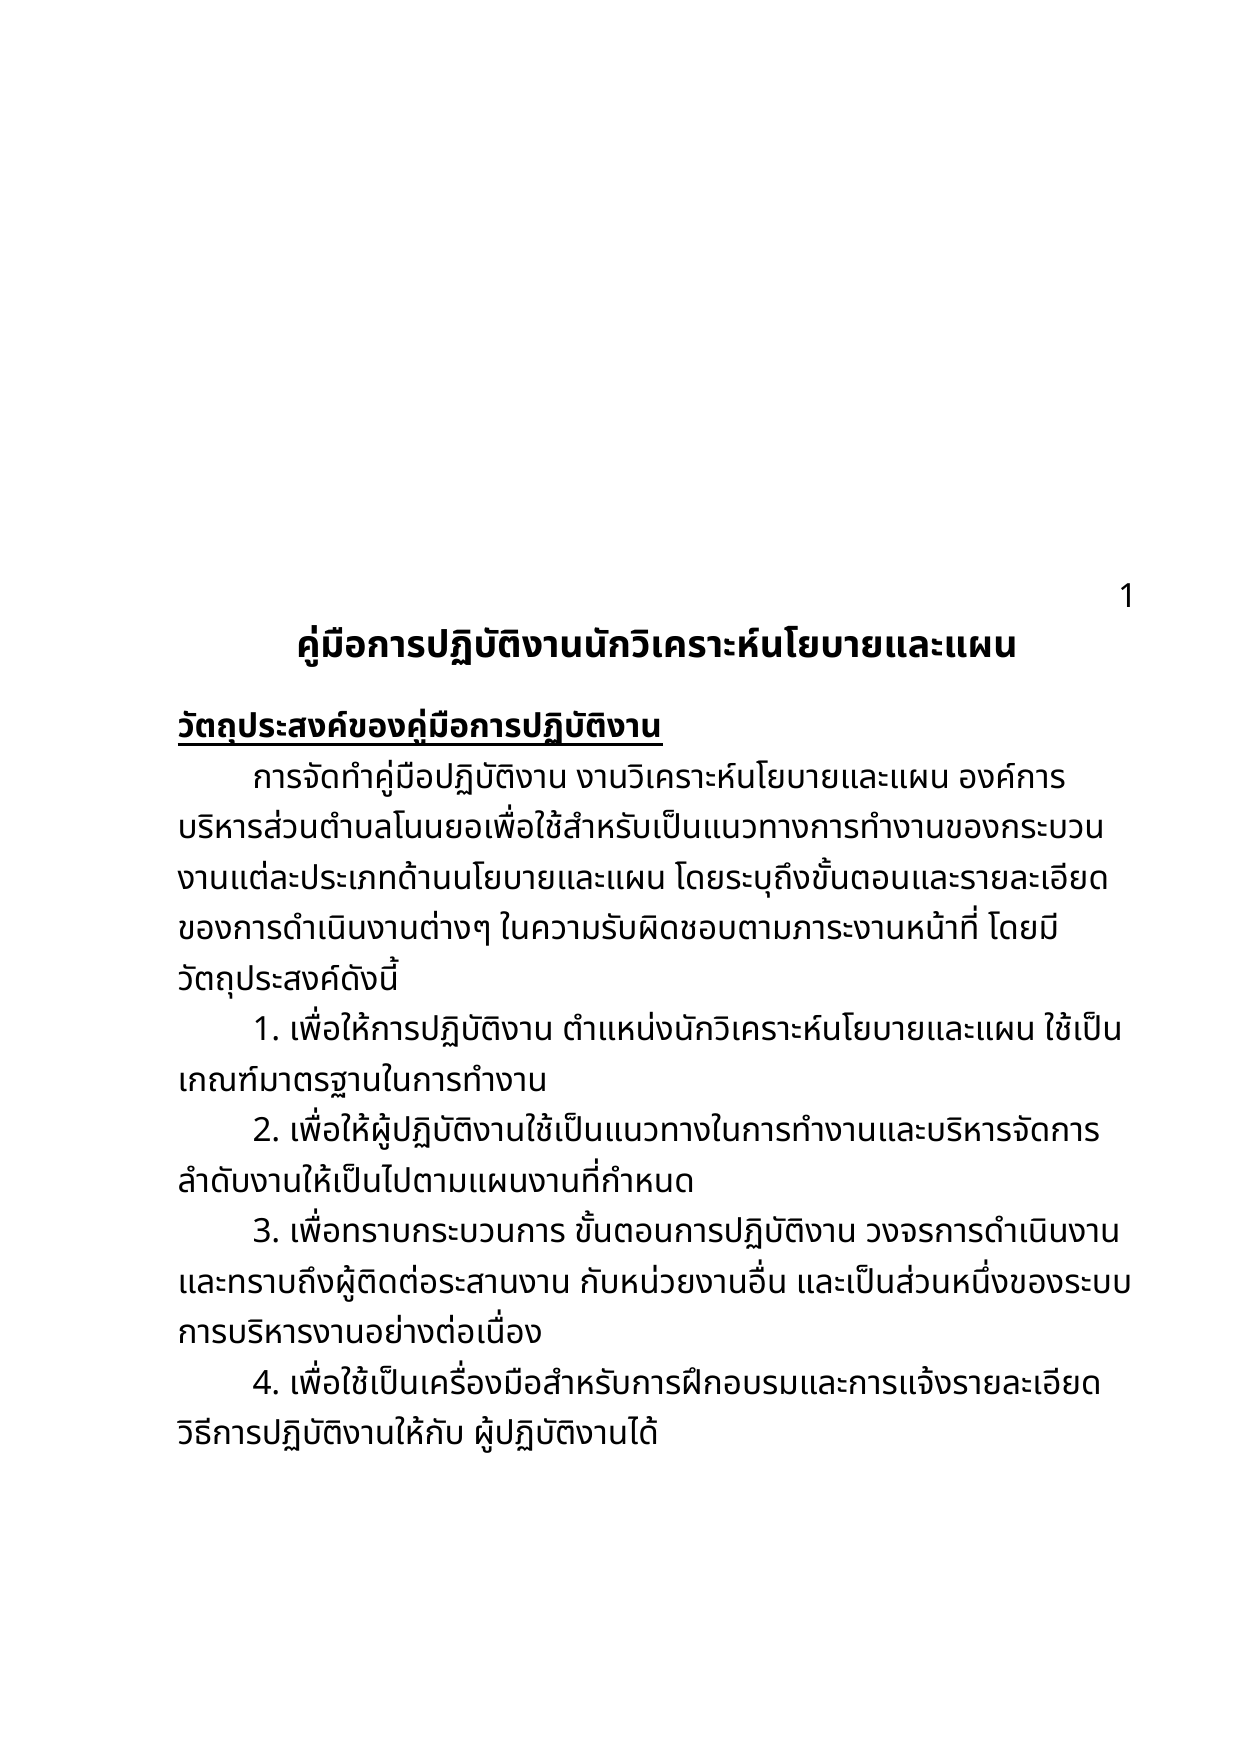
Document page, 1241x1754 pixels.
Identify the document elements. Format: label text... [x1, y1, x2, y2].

text 1. เพื่อให้การปฏิบัติงาน ตำแหน่งนักวิเคราะห์นโยบายและแผน ใช้เป็นเกณฑ์มาตรฐานในการทำงาน [177, 1005, 1137, 1106]
text 1 [177, 572, 1137, 618]
text 4. เพื่อใช้เป็นเครื่องมือสำหรับการฝึกอบรมและการแจ้งรายละเอียด วิธีการปฏิบัติงานให้กับ ผู้ปฏิบัติงานได้ [177, 1358, 1137, 1459]
text วัตถุประสงค์ของคู่มือการปฏิบัติงาน [177, 702, 1137, 753]
text การจัดทำคู่มือปฏิบัติงาน งานวิเคราะห์นโยบายและแผน องค์การบริหารส่วนตำบลโนนยอเพื่อใช้สำหรับเป็นแนวทางการทำงานของกระบวนงานแต่ละประเภทด้านนโยบายและแผน โดยระบุถึงขั้นตอนและรายละเอียดของการดำเนินงานต่างๆ ในความรับผิดชอบตามภาระงานหน้าที่ โดยมีวัตถุประสงค์ดังนี้ [177, 753, 1137, 1005]
text คู่มือการปฏิบัติงานนักวิเคราะห์นโยบายและแผน [177, 618, 1137, 674]
text 2. เพื่อให้ผู้ปฏิบัติงานใช้เป็นแนวทางในการทำงานและบริหารจัดการลำดับงานให้เป็นไปตามแผนงานที่กำหนด [177, 1106, 1137, 1207]
text 3. เพื่อทราบกระบวนการ ขั้นตอนการปฏิบัติงาน วงจรการดำเนินงานและทราบถึงผู้ติดต่อระสานงาน กับหน่วยงานอื่น และเป็นส่วนหนึ่งของระบบการบริหารงานอย่างต่อเนื่อง [177, 1207, 1137, 1358]
